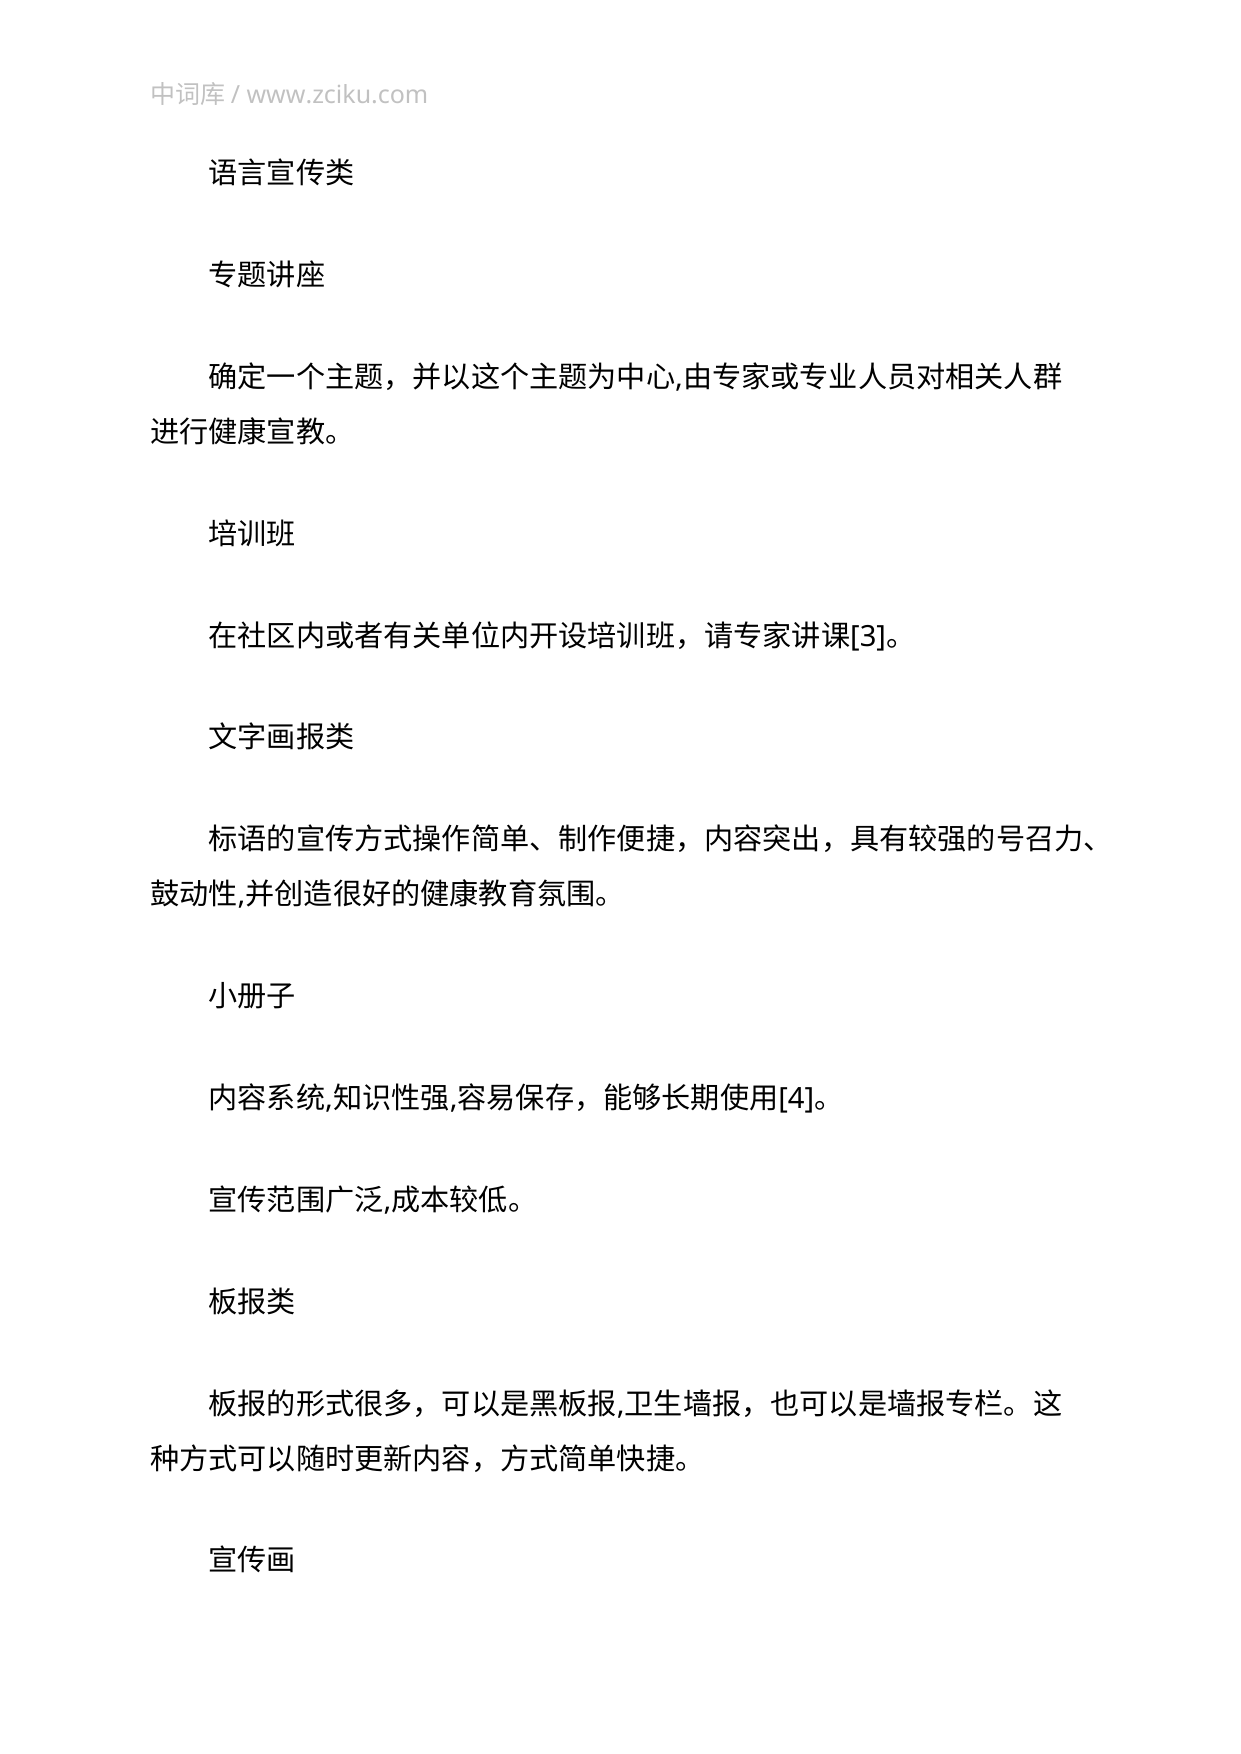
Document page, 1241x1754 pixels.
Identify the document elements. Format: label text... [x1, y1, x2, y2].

text 宣传范围广泛,成本较低。 [150, 1176, 1090, 1219]
text 小册子 [150, 973, 1090, 1015]
text 语言宣传类 [150, 150, 1090, 192]
text 标语的宣传方式操作简单、制作便捷，内容突出，具有较强的号召力、鼓动性,并创造很好的健康教育氛围。 [150, 816, 1090, 913]
text 板报类 [150, 1278, 1090, 1321]
text 内容系统,知识性强,容易保存，能够长期使用[4]。 [150, 1074, 1090, 1117]
text 培训班 [150, 510, 1090, 553]
text 文字画报类 [150, 714, 1090, 756]
text 板报的形式很多，可以是黑板报,卫生墙报，也可以是墙报专栏。这种方式可以随时更新内容，方式简单快捷。 [150, 1380, 1090, 1477]
text 专题讲座 [150, 252, 1090, 294]
text 确定一个主题，并以这个主题为中心,由专家或专业人员对相关人群进行健康宣教。 [150, 353, 1090, 451]
text 宣传画 [150, 1537, 1090, 1579]
text 在社区内或者有关单位内开设培训班，请专家讲课[3]。 [150, 612, 1090, 654]
